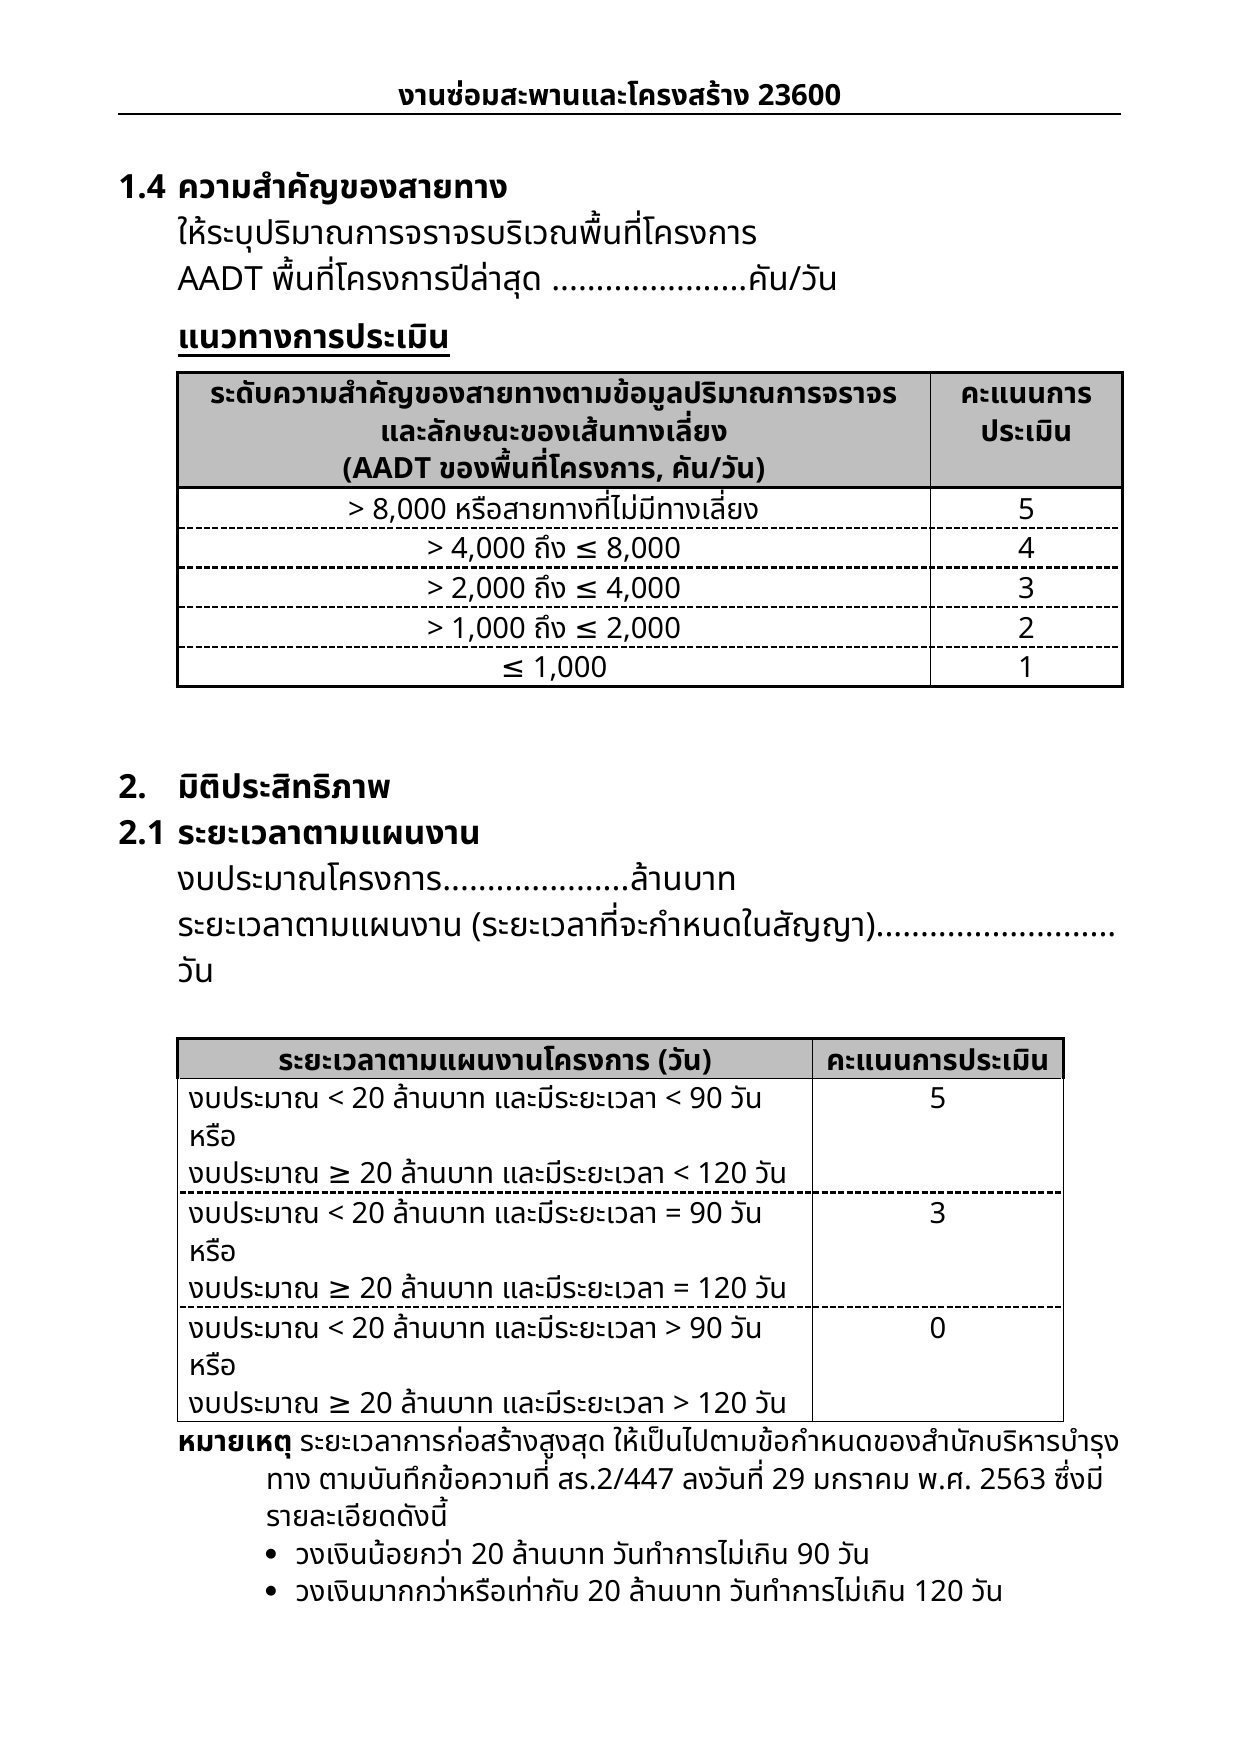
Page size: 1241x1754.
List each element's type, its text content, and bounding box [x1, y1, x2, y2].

table_cell > 4,000 ถึง ≤ 8,000 [179, 527, 930, 566]
list มิติประสิทธิภาพ [118, 762, 1122, 808]
text หมายเหตุ ระยะเวลาการก่อสร้างสูงสุด ให้เป็นไปตามข้อกำหนดของสำนักบริหารบำรุงทาง ตามบันทึกข้อความที่ สร.2/447 ลงวันที่ 29 มกราคม พ.ศ. 2563 ซึ่งมีรายละเอียดดังนี้ [177, 1422, 1122, 1534]
table_cell งบประมาณ < 20 ล้านบาท และมีระยะเวลา < 90 วัน หรือ งบประมาณ ≥ 20 ล้านบาท และมีระยะเวลา < 120 วัน [178, 1079, 812, 1191]
list งบประมาณโครงการ.....................ล้านบาท [177, 854, 1122, 900]
list ให้ระบุปริมาณการจราจรบริเวณพื้นที่โครงการ [177, 208, 1122, 254]
list AADT พื้นที่โครงการปีล่าสุด ......................คัน/วัน [177, 254, 1122, 300]
table_cell 3 [931, 566, 1121, 606]
table_cell 4 [931, 527, 1121, 566]
table_cell 0 [813, 1306, 1063, 1421]
table_cell > 2,000 ถึง ≤ 4,000 [179, 566, 930, 606]
table_cell > 8,000 หรือสายทางที่ไม่มีทางเลี่ยง [179, 489, 930, 527]
table_header ระยะเวลาตามแผนงานโครงการ (วัน) [179, 1040, 812, 1078]
table_cell 3 [813, 1191, 1063, 1306]
table_header คะแนนการประเมิน [931, 374, 1121, 486]
table_cell งบประมาณ < 20 ล้านบาท และมีระยะเวลา > 90 วัน หรือ งบประมาณ ≥ 20 ล้านบาท และมีระยะเวลา > 120 วัน [178, 1306, 812, 1421]
table_cell 2 [931, 606, 1121, 646]
table_cell 1 [931, 646, 1121, 685]
list ระยะเวลาตามแผนงาน (ระยะเวลาที่จะกำหนดในสัญญา)........................... วัน [177, 900, 1122, 991]
list วงเงินน้อยกว่า 20 ล้านบาท วันทำการไม่เกิน 90 วัน [266, 1534, 1122, 1572]
table_header คะแนนการประเมิน [813, 1040, 1062, 1078]
table_cell ≤ 1,000 [179, 646, 930, 685]
table_header ระดับความสำคัญของสายทางตามข้อมูลปริมาณการจราจรและลักษณะของเส้นทางเลี่ยง (AADT ของพื้นที่โครงการ, คัน/วัน) [179, 374, 930, 486]
table_cell > 1,000 ถึง ≤ 2,000 [179, 606, 930, 646]
list ระยะเวลาตามแผนงาน [118, 808, 1122, 854]
table_cell 5 [813, 1078, 1063, 1191]
table_cell งบประมาณ < 20 ล้านบาท และมีระยะเวลา = 90 วัน หรือ งบประมาณ ≥ 20 ล้านบาท และมีระยะเวลา = 120 วัน [178, 1191, 812, 1306]
table_cell 5 [931, 489, 1121, 527]
list ความสำคัญของสายทาง [118, 162, 1122, 208]
list แนวทางการประเมิน [177, 312, 1122, 358]
list วงเงินมากกว่าหรือเท่ากับ 20 ล้านบาท วันทำการไม่เกิน 120 วัน [266, 1572, 1122, 1609]
